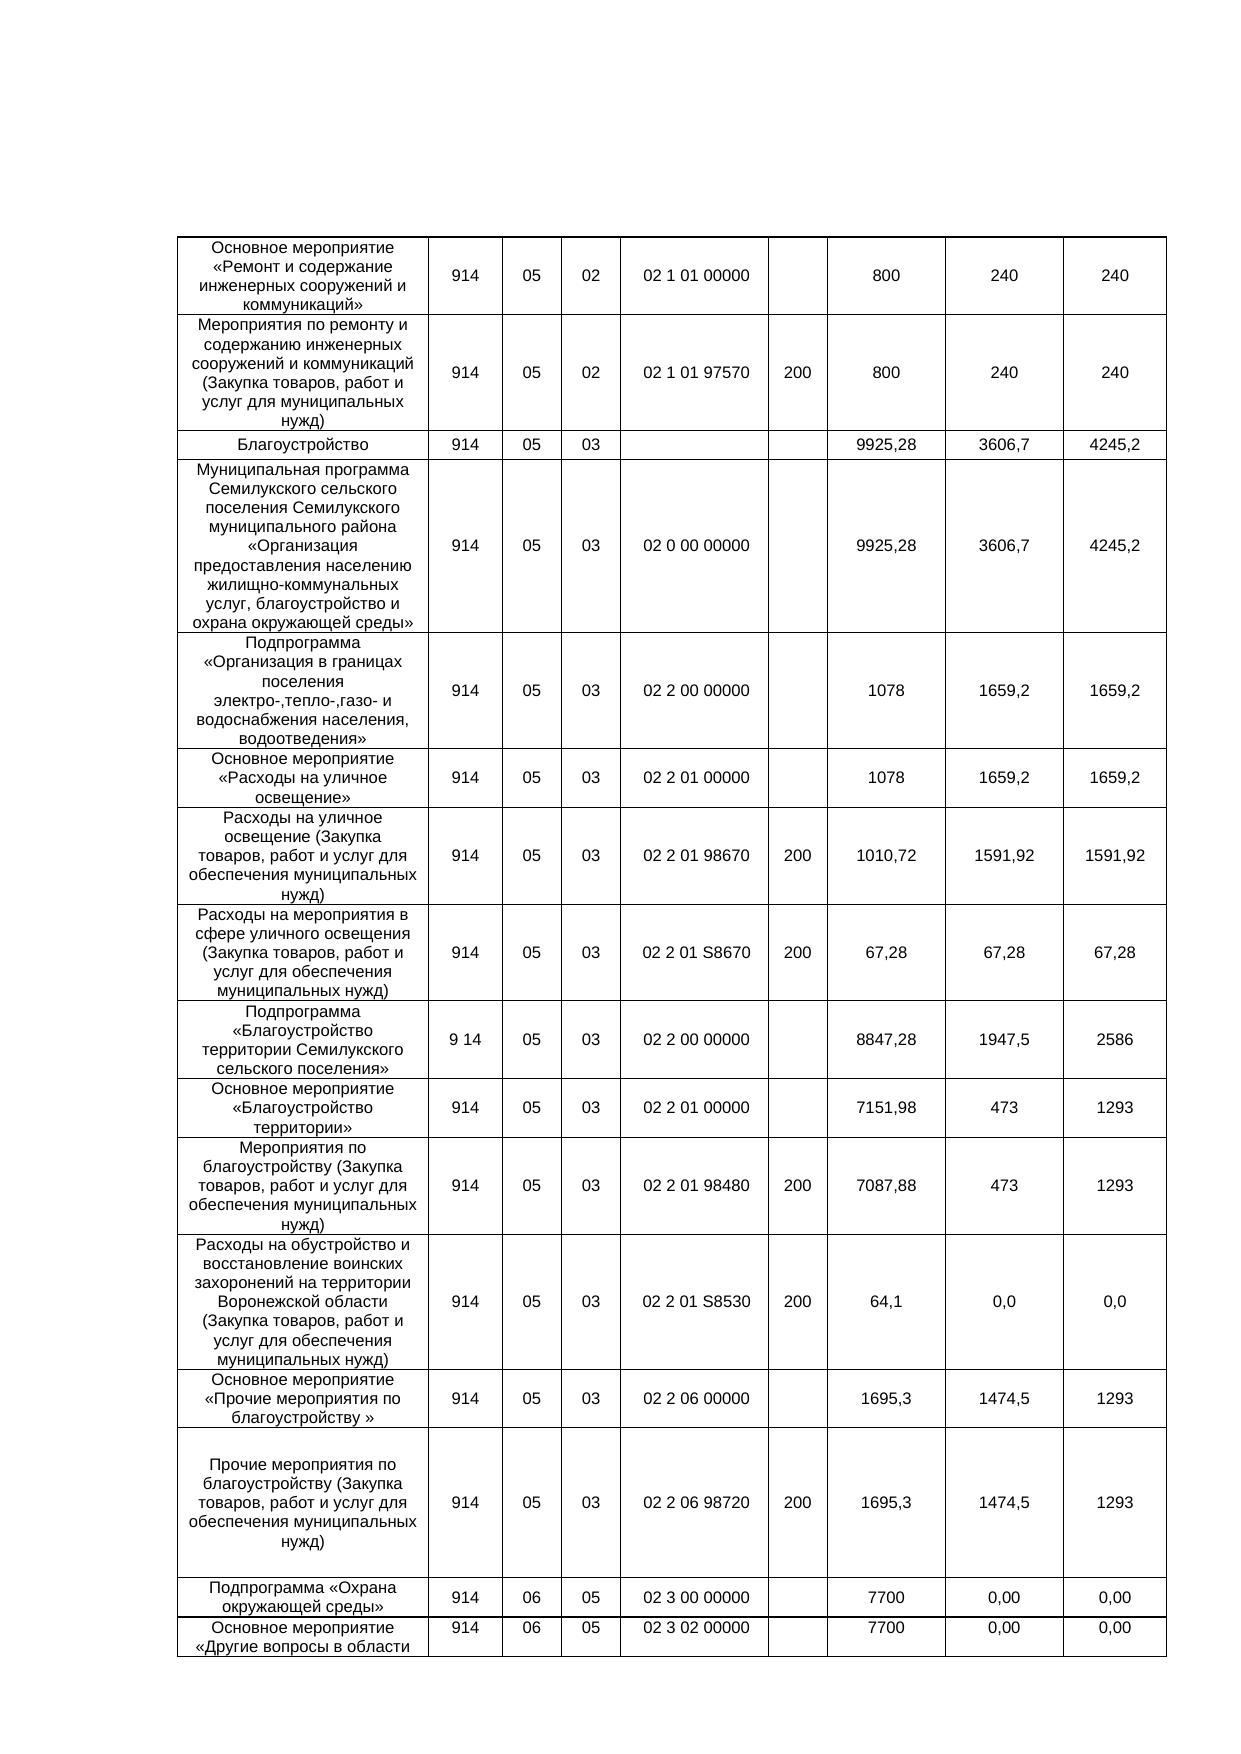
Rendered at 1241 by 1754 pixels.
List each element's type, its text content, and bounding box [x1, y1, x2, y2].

table_cell 4245,2 [1064, 460, 1166, 632]
table_cell 05 [503, 905, 561, 1000]
table_cell 03 [562, 1370, 620, 1427]
table_cell 1695,3 [828, 1370, 945, 1427]
table_cell Расходы на обустройство и восстановление воинских захоронений на территории Воронежской области (Закупка товаров, работ и услуг для обеспечения муниципальных нужд) [178, 1235, 428, 1369]
table_cell 9 14 [429, 1001, 502, 1078]
table_cell 02 3 02 00000 [621, 1618, 768, 1656]
table_cell 05 [562, 1578, 620, 1616]
table_cell Мероприятия по благоустройству (Закупка товаров, работ и услуг для обеспечения муниципальных нужд) [178, 1138, 428, 1233]
table_cell 02 2 01 98480 [621, 1138, 768, 1233]
table_cell 03 [562, 905, 620, 1000]
table_cell 1659,2 [946, 749, 1063, 807]
table_cell 0,0 [1064, 1235, 1166, 1369]
table_cell [769, 460, 827, 632]
table_cell 9925,28 [828, 431, 945, 458]
table_cell 7700 [828, 1618, 945, 1656]
table_cell 03 [562, 1138, 620, 1233]
table_cell 200 [769, 905, 827, 1000]
table_cell 914 [429, 1235, 502, 1369]
table_cell 03 [562, 431, 620, 458]
table_cell 240 [1064, 315, 1166, 430]
table_cell 473 [946, 1079, 1063, 1137]
table_cell 05 [503, 431, 561, 458]
table_cell 1293 [1064, 1370, 1166, 1427]
table_cell 02 2 01 00000 [621, 749, 768, 807]
table_cell 8847,28 [828, 1001, 945, 1078]
table_cell 800 [828, 315, 945, 430]
table_cell 05 [503, 1235, 561, 1369]
table_cell Расходы на уличное освещение (Закупка товаров, работ и услуг для обеспечения муниципальных нужд) [178, 808, 428, 903]
table_cell 05 [503, 238, 561, 314]
table_cell 914 [429, 1370, 502, 1427]
table_cell 03 [562, 1001, 620, 1078]
table_cell Основное мероприятие «Ремонт и содержание инженерных сооружений и коммуникаций» [178, 238, 428, 314]
table_cell 914 [429, 1618, 502, 1656]
table_cell 03 [562, 1079, 620, 1137]
table_cell 03 [562, 460, 620, 632]
table_cell 02 0 00 00000 [621, 460, 768, 632]
table_cell 05 [503, 808, 561, 903]
table_cell 1010,72 [828, 808, 945, 903]
table_cell 05 [503, 1370, 561, 1427]
table_cell [769, 238, 827, 314]
table_cell 914 [429, 238, 502, 314]
table_cell 05 [503, 460, 561, 632]
table_cell 67,28 [946, 905, 1063, 1000]
table_cell 0,0 [946, 1235, 1063, 1369]
table_cell 200 [769, 1138, 827, 1233]
table_cell Мероприятия по ремонту и содержанию инженерных сооружений и коммуникаций (Закупка товаров, работ и услуг для муниципальных нужд) [178, 315, 428, 430]
table_cell 914 [429, 1578, 502, 1616]
table_cell 1078 [828, 633, 945, 748]
table_cell [621, 431, 768, 458]
table_cell 0,00 [1064, 1618, 1166, 1656]
table_cell 05 [503, 1001, 561, 1078]
table_cell 240 [946, 238, 1063, 314]
table_cell 03 [562, 749, 620, 807]
table_cell 02 1 01 97570 [621, 315, 768, 430]
table_cell 0,00 [946, 1578, 1063, 1616]
table_cell 02 [562, 238, 620, 314]
table_cell 200 [769, 1428, 827, 1577]
table_cell 914 [429, 460, 502, 632]
table_cell Прочие мероприятия по благоустройству (Закупка товаров, работ и услуг для обеспечения муниципальных нужд) [178, 1428, 428, 1577]
table_cell 1659,2 [1064, 749, 1166, 807]
table_cell 914 [429, 808, 502, 903]
table_cell 1293 [1064, 1138, 1166, 1233]
table_cell 06 [503, 1618, 561, 1656]
table_cell [769, 1370, 827, 1427]
table_cell [769, 1001, 827, 1078]
table_cell 03 [562, 633, 620, 748]
table_cell 06 [503, 1578, 561, 1616]
table_cell 1078 [828, 749, 945, 807]
table_cell 67,28 [828, 905, 945, 1000]
table_cell 02 2 01 00000 [621, 1079, 768, 1137]
table_cell 7151,98 [828, 1079, 945, 1137]
table_cell 02 2 01 98670 [621, 808, 768, 903]
table_cell Основное мероприятие «Благоустройство территории» [178, 1079, 428, 1137]
table_cell 1591,92 [1064, 808, 1166, 903]
table_cell 03 [562, 1235, 620, 1369]
table_cell 200 [769, 1235, 827, 1369]
table_cell 4245,2 [1064, 431, 1166, 458]
table_cell 03 [562, 1428, 620, 1577]
table_cell Основное мероприятие «Прочие мероприятия по благоустройству » [178, 1370, 428, 1427]
table_cell 200 [769, 315, 827, 430]
table_cell 05 [503, 315, 561, 430]
table_cell Основное мероприятие «Расходы на уличное освещение» [178, 749, 428, 807]
table_cell 1474,5 [946, 1428, 1063, 1577]
table_cell Расходы на мероприятия в сфере уличного освещения (Закупка товаров, работ и услуг для обеспечения муниципальных нужд) [178, 905, 428, 1000]
table_cell Подпрограмма «Благоустройство территории Семилукского сельского поселения» [178, 1001, 428, 1078]
table_cell 02 [562, 315, 620, 430]
table_cell 914 [429, 1428, 502, 1577]
table_cell 0,00 [1064, 1578, 1166, 1616]
table_cell 02 2 06 00000 [621, 1370, 768, 1427]
table_cell 05 [503, 749, 561, 807]
table_cell 3606,7 [946, 460, 1063, 632]
table_cell 64,1 [828, 1235, 945, 1369]
table_cell Благоустройство [178, 431, 428, 458]
table_cell 02 2 01 S8530 [621, 1235, 768, 1369]
table_cell 1659,2 [1064, 633, 1166, 748]
table_cell 67,28 [1064, 905, 1166, 1000]
table_cell [769, 633, 827, 748]
table_cell 05 [503, 1428, 561, 1577]
table_cell 05 [562, 1618, 620, 1656]
table_cell 1695,3 [828, 1428, 945, 1577]
table_cell 914 [429, 905, 502, 1000]
table_cell 1293 [1064, 1428, 1166, 1577]
table_cell 3606,7 [946, 431, 1063, 458]
table_cell [769, 1578, 827, 1616]
table_cell 914 [429, 1079, 502, 1137]
table_cell 7700 [828, 1578, 945, 1616]
table_cell 02 2 00 00000 [621, 633, 768, 748]
table_cell 1591,92 [946, 808, 1063, 903]
table_cell 02 2 00 00000 [621, 1001, 768, 1078]
table_cell [769, 1618, 827, 1656]
table_cell 02 1 01 00000 [621, 238, 768, 314]
table_cell 473 [946, 1138, 1063, 1233]
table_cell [178, 1618, 428, 1656]
table_cell 914 [429, 315, 502, 430]
table_cell 05 [503, 1138, 561, 1233]
table_cell 1293 [1064, 1079, 1166, 1137]
table_cell 2586 [1064, 1001, 1166, 1078]
table_cell 02 3 00 00000 [621, 1578, 768, 1616]
table_cell 1947,5 [946, 1001, 1063, 1078]
table_cell Подпрограмма «Охрана окружающей среды» [178, 1578, 428, 1616]
table_cell 914 [429, 1138, 502, 1233]
table_cell 1474,5 [946, 1370, 1063, 1427]
table_cell 9925,28 [828, 460, 945, 632]
table_cell 02 2 06 98720 [621, 1428, 768, 1577]
table_cell 03 [562, 808, 620, 903]
table_cell [769, 1079, 827, 1137]
table_cell 240 [946, 315, 1063, 430]
table_cell [769, 431, 827, 458]
table_cell 0,00 [946, 1618, 1063, 1656]
table_cell 200 [769, 808, 827, 903]
table_cell 05 [503, 633, 561, 748]
table_cell 914 [429, 431, 502, 458]
table_cell 1659,2 [946, 633, 1063, 748]
table_cell 7087,88 [828, 1138, 945, 1233]
table_cell [769, 749, 827, 807]
table_cell 05 [503, 1079, 561, 1137]
table_cell 02 2 01 S8670 [621, 905, 768, 1000]
table_cell 240 [1064, 238, 1166, 314]
table_cell Подпрограмма «Организация в границах поселения электро-,тепло-,газо- и водоснабжения населения, водоотведения» [178, 633, 428, 748]
table_cell 914 [429, 633, 502, 748]
table_cell 800 [828, 238, 945, 314]
table_cell 914 [429, 749, 502, 807]
